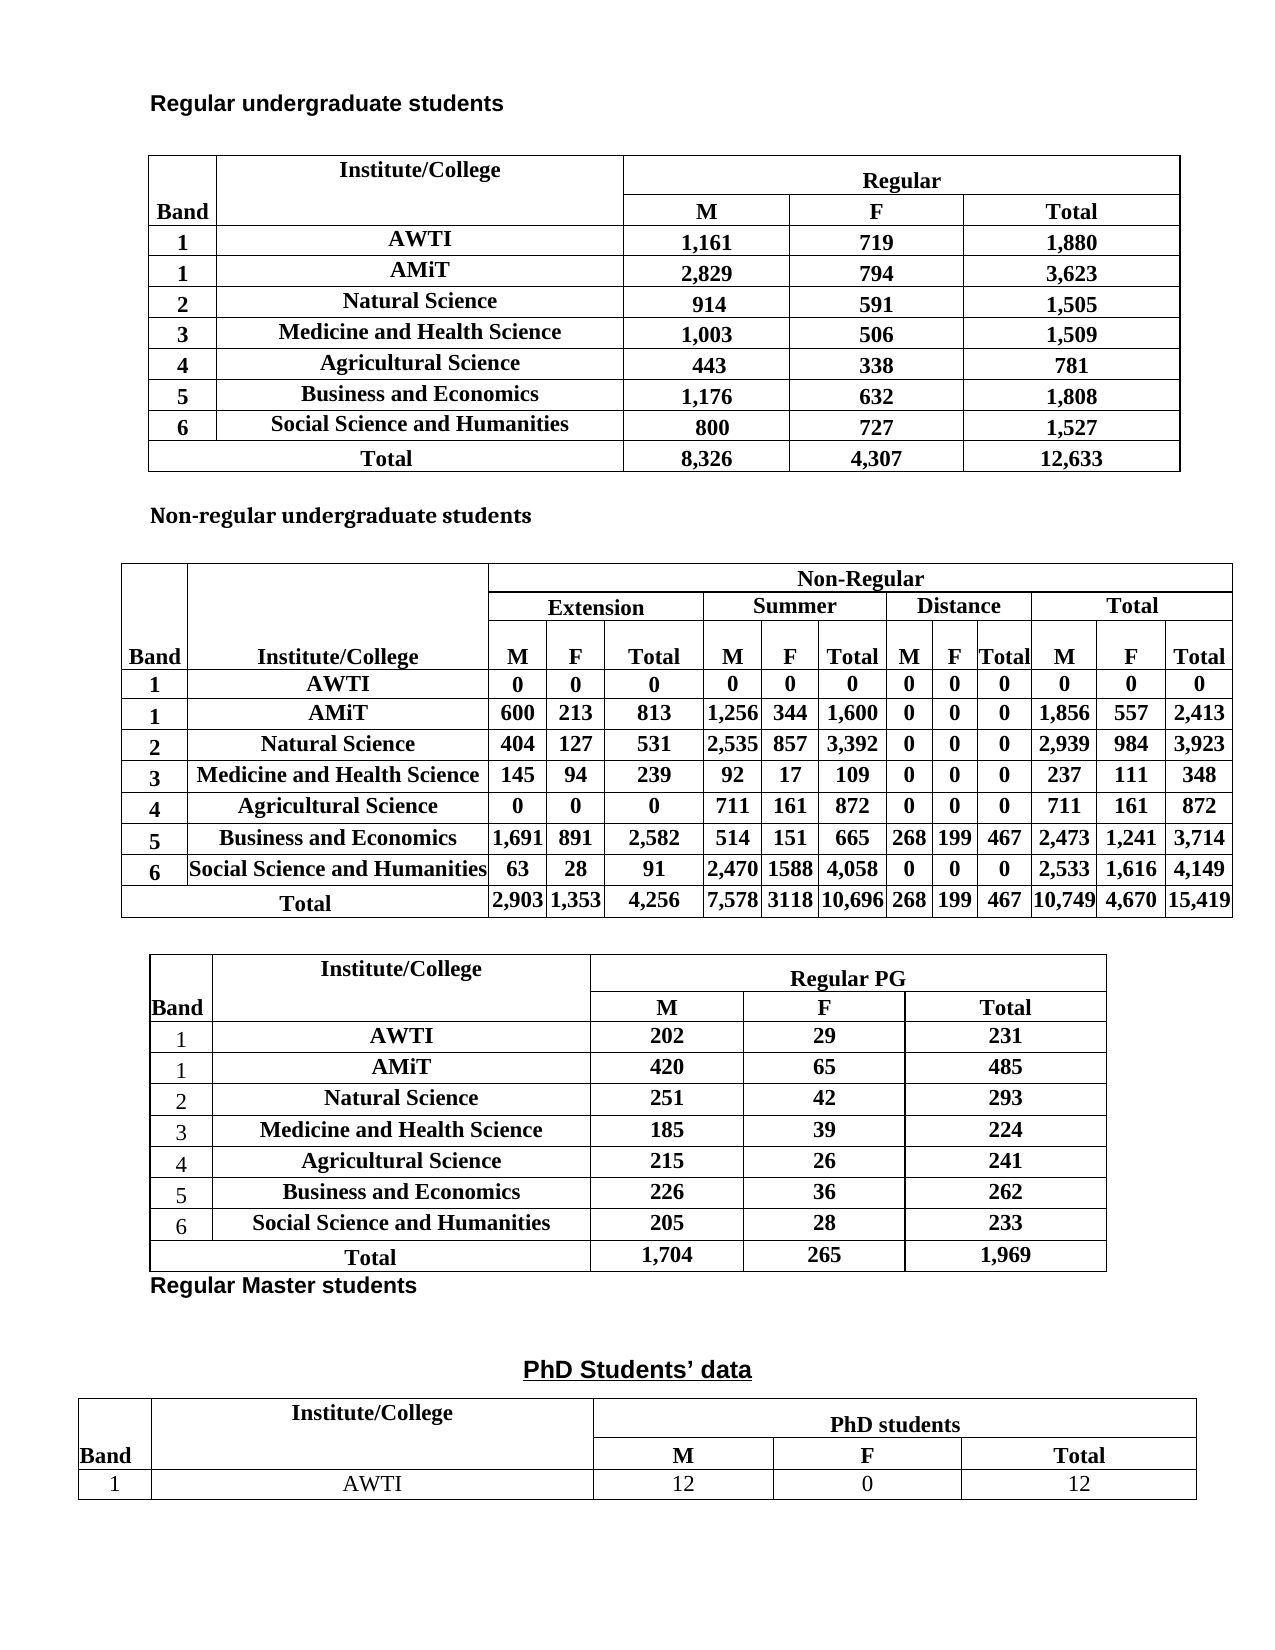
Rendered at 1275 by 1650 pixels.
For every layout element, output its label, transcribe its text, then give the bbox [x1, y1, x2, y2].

text PhD Students’ data [150, 1355, 1125, 1384]
table_cell Business and Economics [188, 824, 488, 854]
table_cell 1,256 [704, 699, 761, 729]
table_cell 813 [605, 699, 703, 729]
table_cell 63 [489, 855, 546, 885]
table_cell 0 [978, 699, 1031, 729]
table_cell 872 [819, 793, 886, 823]
table_cell Natural Science [213, 1084, 590, 1114]
table_cell 199 [933, 824, 977, 854]
table_cell 872 [1166, 793, 1232, 823]
table_cell 485 [906, 1053, 1106, 1083]
table_cell 2 [122, 730, 187, 760]
table_cell 29 [744, 1022, 904, 1052]
table_cell 1,600 [819, 699, 886, 729]
table_cell Business and Economics [217, 380, 623, 409]
table_cell 1,527 [964, 411, 1179, 440]
table_cell 3,392 [819, 730, 886, 760]
table_cell 467 [978, 824, 1031, 854]
table_cell 1 [122, 699, 187, 729]
table_cell Social Science and Humanities [188, 855, 488, 885]
table_cell 2,582 [605, 824, 703, 854]
table_cell 0 [887, 855, 932, 885]
table_cell 1,353 [547, 886, 604, 917]
table_cell F [790, 195, 963, 224]
table_cell M [887, 621, 932, 669]
table_cell 794 [790, 256, 963, 286]
table_cell 2,903 [489, 886, 546, 917]
table_cell 5 [151, 1178, 212, 1208]
table_cell 4,149 [1166, 855, 1232, 885]
table_header Band [79, 1399, 151, 1468]
table_cell AMiT [188, 699, 488, 729]
table_cell 233 [906, 1209, 1106, 1239]
table_cell 404 [489, 730, 546, 760]
table_cell 26 [744, 1147, 904, 1177]
table_cell 1,808 [964, 380, 1179, 409]
table_cell 10,696 [819, 886, 886, 917]
table_cell 5 [122, 824, 187, 854]
table_cell 91 [605, 855, 703, 885]
table_cell F [547, 621, 604, 669]
table_cell 0 [489, 670, 546, 698]
table_cell 338 [790, 349, 963, 379]
table_cell 0 [978, 793, 1031, 823]
table_cell F [933, 621, 977, 669]
table_cell 8,326 [624, 441, 789, 471]
table_cell 557 [1097, 699, 1165, 729]
table_cell 2 [149, 287, 216, 317]
table_cell 145 [489, 761, 546, 792]
table_cell Agricultural Science [188, 793, 488, 823]
table_cell 0 [1166, 670, 1232, 698]
table_cell 344 [762, 699, 818, 729]
table_cell 224 [906, 1116, 1106, 1146]
table_header PhD students [594, 1399, 1196, 1437]
table_cell 4,256 [605, 886, 703, 917]
table_cell 3118 [762, 886, 818, 917]
table_cell 727 [790, 411, 963, 440]
table_cell 1 [149, 226, 216, 255]
table_cell 0 [547, 670, 604, 698]
table_cell 1588 [762, 855, 818, 885]
table_cell M [1032, 621, 1096, 669]
table_cell 0 [547, 793, 604, 823]
table_cell 0 [1097, 670, 1165, 698]
table_cell 39 [744, 1116, 904, 1146]
table_cell 161 [762, 793, 818, 823]
table_cell F [1097, 621, 1165, 669]
table_cell 28 [547, 855, 604, 885]
table_cell 514 [704, 824, 761, 854]
table_cell 348 [1166, 761, 1232, 792]
table_cell F [744, 992, 904, 1021]
table_cell 0 [887, 793, 932, 823]
table_cell 239 [605, 761, 703, 792]
table_cell 1,969 [906, 1241, 1106, 1271]
table_cell AMiT [213, 1053, 590, 1083]
table_cell 632 [790, 380, 963, 409]
table_cell Agricultural Science [217, 349, 623, 379]
table_cell Total [962, 1438, 1196, 1468]
table_cell 12,633 [964, 441, 1179, 471]
table_cell 1,241 [1097, 824, 1165, 854]
table_cell Total [819, 621, 886, 669]
table_cell 111 [1097, 761, 1165, 792]
table_cell 800 [624, 411, 789, 440]
table_cell 0 [933, 761, 977, 792]
table_cell Agricultural Science [213, 1147, 590, 1177]
subtitle Non-regular undergraduate students [150, 502, 1125, 529]
table_cell 914 [624, 287, 789, 317]
table_cell 781 [964, 349, 1179, 379]
table_cell AMiT [217, 256, 623, 286]
table_cell 5 [149, 380, 216, 409]
table_cell 1,161 [624, 226, 789, 255]
table_cell Medicine and Health Science [217, 318, 623, 348]
table_cell 3 [149, 318, 216, 348]
table_cell 0 [933, 855, 977, 885]
table_cell 231 [906, 1022, 1106, 1052]
table_cell 0 [887, 699, 932, 729]
table_cell 0 [774, 1470, 961, 1499]
subtitle Regular undergraduate students [150, 89, 1125, 116]
table_cell 0 [489, 793, 546, 823]
table_cell 199 [933, 886, 977, 917]
table_cell 0 [978, 670, 1031, 698]
table_cell 443 [624, 349, 789, 379]
table_cell Total [1166, 621, 1232, 669]
table_cell 3 [151, 1116, 212, 1146]
table_cell 161 [1097, 793, 1165, 823]
table_cell 0 [933, 730, 977, 760]
table_cell 262 [906, 1178, 1106, 1208]
table_cell 891 [547, 824, 604, 854]
table_cell Medicine and Health Science [188, 761, 488, 792]
table_cell 531 [605, 730, 703, 760]
table_cell AWTI [217, 226, 623, 255]
table_cell 1 [122, 670, 187, 698]
table_cell Total [605, 621, 703, 669]
table_cell 2,939 [1032, 730, 1096, 760]
table_header Regular PG [591, 955, 1106, 991]
table_cell 226 [591, 1178, 743, 1208]
table_cell 1,505 [964, 287, 1179, 317]
table_cell 268 [887, 886, 932, 917]
table_cell Distance [887, 593, 1031, 620]
table_cell 12 [962, 1470, 1196, 1499]
table_cell 0 [978, 855, 1031, 885]
table_cell Natural Science [217, 287, 623, 317]
table_cell 0 [887, 670, 932, 698]
table_cell 2,829 [624, 256, 789, 286]
table_cell 1 [151, 1022, 212, 1052]
table_cell 0 [933, 793, 977, 823]
table_cell M [624, 195, 789, 224]
table_cell 0 [887, 730, 932, 760]
table_cell Total [1032, 593, 1232, 620]
table_cell 4,307 [790, 441, 963, 471]
table_cell M [594, 1438, 773, 1468]
table_cell 0 [887, 761, 932, 792]
table_cell 6 [151, 1209, 212, 1239]
table_header Institute/College [152, 1399, 593, 1468]
table_cell 2,413 [1166, 699, 1232, 729]
table_cell 42 [744, 1084, 904, 1114]
table_cell 205 [591, 1209, 743, 1239]
table_cell Summer [704, 593, 886, 620]
table_cell 857 [762, 730, 818, 760]
table_cell 0 [704, 670, 761, 698]
table_cell 265 [744, 1241, 904, 1271]
table_cell Total [978, 621, 1031, 669]
table_cell 92 [704, 761, 761, 792]
table_cell 1,880 [964, 226, 1179, 255]
table_cell 10,749 [1032, 886, 1096, 917]
table_cell 506 [790, 318, 963, 348]
table_cell Social Science and Humanities [217, 411, 623, 440]
table_cell 215 [591, 1147, 743, 1177]
table_cell Total [151, 1241, 590, 1271]
table_cell 1,003 [624, 318, 789, 348]
table_cell 6 [122, 855, 187, 885]
table_cell F [774, 1438, 961, 1468]
table_cell 185 [591, 1116, 743, 1146]
table_header Institute/College [217, 156, 623, 224]
table_cell 2,535 [704, 730, 761, 760]
table_cell 0 [978, 730, 1031, 760]
table_cell 2,470 [704, 855, 761, 885]
table_cell 1,856 [1032, 699, 1096, 729]
table_cell 109 [819, 761, 886, 792]
table_cell 94 [547, 761, 604, 792]
table_cell F [762, 621, 818, 669]
table_cell 293 [906, 1084, 1106, 1114]
table_cell 0 [605, 793, 703, 823]
table_header Band [149, 156, 216, 224]
table_cell 0 [978, 761, 1031, 792]
table_cell 202 [591, 1022, 743, 1052]
table_header Band [151, 955, 212, 1021]
table_cell 1 [149, 256, 216, 286]
table_header Institute/College [188, 564, 488, 669]
table_cell 6 [149, 411, 216, 440]
table_cell Social Science and Humanities [213, 1209, 590, 1239]
table_cell 268 [887, 824, 932, 854]
table_cell 127 [547, 730, 604, 760]
table_cell 151 [762, 824, 818, 854]
table_cell 28 [744, 1209, 904, 1239]
table_cell 1,616 [1097, 855, 1165, 885]
table_cell 0 [819, 670, 886, 698]
table_cell 0 [933, 670, 977, 698]
table_cell 2,533 [1032, 855, 1096, 885]
table_cell 1 [79, 1470, 151, 1499]
table_cell Business and Economics [213, 1178, 590, 1208]
table_cell 467 [978, 886, 1031, 917]
table_cell 1,691 [489, 824, 546, 854]
table_cell 4,058 [819, 855, 886, 885]
table_cell Total [149, 441, 623, 471]
table_cell Total [906, 992, 1106, 1021]
table_cell 12 [594, 1470, 773, 1499]
table_cell 3,623 [964, 256, 1179, 286]
table_cell 213 [547, 699, 604, 729]
table_cell 0 [762, 670, 818, 698]
table_cell 0 [1032, 670, 1096, 698]
table_cell 7,578 [704, 886, 761, 917]
table_cell 2,473 [1032, 824, 1096, 854]
table_cell M [489, 621, 546, 669]
table_cell 3,923 [1166, 730, 1232, 760]
table_header Regular [624, 156, 1179, 194]
table_cell 420 [591, 1053, 743, 1083]
table_cell M [704, 621, 761, 669]
table_cell 4 [151, 1147, 212, 1177]
table_cell 591 [790, 287, 963, 317]
table_cell 36 [744, 1178, 904, 1208]
table_cell 3 [122, 761, 187, 792]
table_cell Total [122, 886, 488, 917]
table_cell 241 [906, 1147, 1106, 1177]
table_cell 1 [151, 1053, 212, 1083]
table_cell AWTI [188, 670, 488, 698]
table_header Institute/College [213, 955, 590, 1021]
table_cell Medicine and Health Science [213, 1116, 590, 1146]
table_cell Natural Science [188, 730, 488, 760]
table_cell 0 [933, 699, 977, 729]
table_cell 600 [489, 699, 546, 729]
subtitle Regular Master students [150, 1272, 1125, 1298]
table_cell M [591, 992, 743, 1021]
table_header Band [122, 564, 187, 669]
table_cell 65 [744, 1053, 904, 1083]
table_cell 1,509 [964, 318, 1179, 348]
table_cell 711 [704, 793, 761, 823]
table_cell 15,419 [1166, 886, 1232, 917]
table_cell AWTI [213, 1022, 590, 1052]
table_cell 2 [151, 1084, 212, 1114]
table_header Non-Regular [489, 564, 1232, 591]
table_cell 4 [122, 793, 187, 823]
table_cell Extension [489, 593, 703, 620]
table_cell 17 [762, 761, 818, 792]
table_cell 665 [819, 824, 886, 854]
table_cell 0 [605, 670, 703, 698]
table_cell 1,176 [624, 380, 789, 409]
table_cell 719 [790, 226, 963, 255]
table_cell 4,670 [1097, 886, 1165, 917]
table_cell 237 [1032, 761, 1096, 792]
table_cell 3,714 [1166, 824, 1232, 854]
table_cell 1,704 [591, 1241, 743, 1271]
table_cell AWTI [152, 1470, 593, 1499]
table_cell 4 [149, 349, 216, 379]
table_cell 251 [591, 1084, 743, 1114]
table_cell 711 [1032, 793, 1096, 823]
table_cell 984 [1097, 730, 1165, 760]
table_cell Total [964, 195, 1179, 224]
